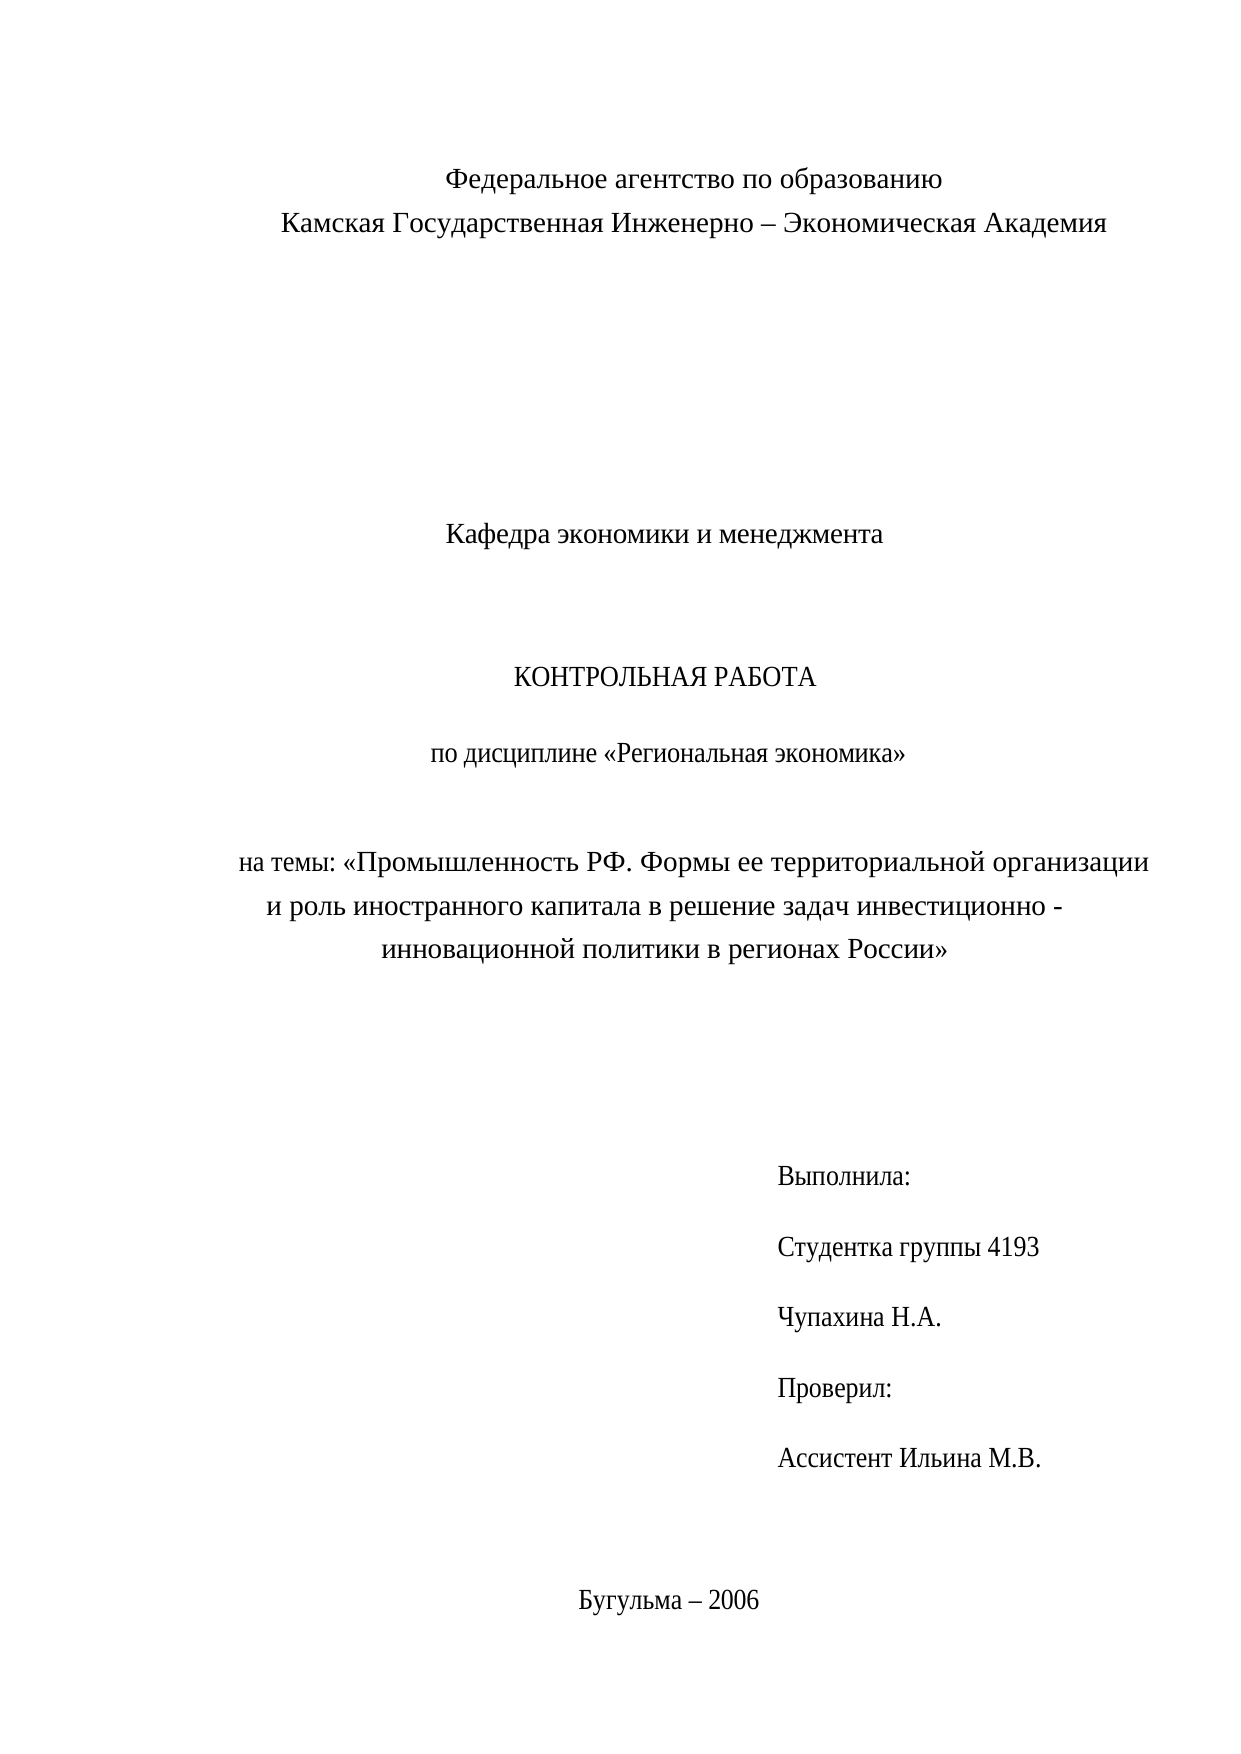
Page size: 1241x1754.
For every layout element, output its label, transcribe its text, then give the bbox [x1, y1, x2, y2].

text Чупахина Н.А. [777, 1299, 1152, 1333]
text Бугульма – 2006 [422, 1582, 915, 1616]
text по дисциплине «Региональная экономика» [185, 735, 1152, 768]
text Камская Государственная Инженерно – Экономическая Академия [177, 205, 1152, 239]
text КОНТРОЛЬНАЯ РАБОТА [179, 659, 1152, 692]
text Ассистент Ильина М.В. [777, 1441, 1152, 1474]
text Студентка группы 4193 [777, 1229, 1152, 1262]
text Федеральное агентство по образованию [177, 162, 1152, 195]
text на темы: «Промышленность РФ. Формы ее территориальной организации и роль иностранного капитала в решение задач инвестиционно - инновационной политики в регионах России» [177, 844, 1152, 965]
text Кафедра экономики и менеджмента [177, 516, 1152, 550]
text Выполнила: [777, 1158, 1152, 1192]
text Проверил: [777, 1370, 1152, 1403]
